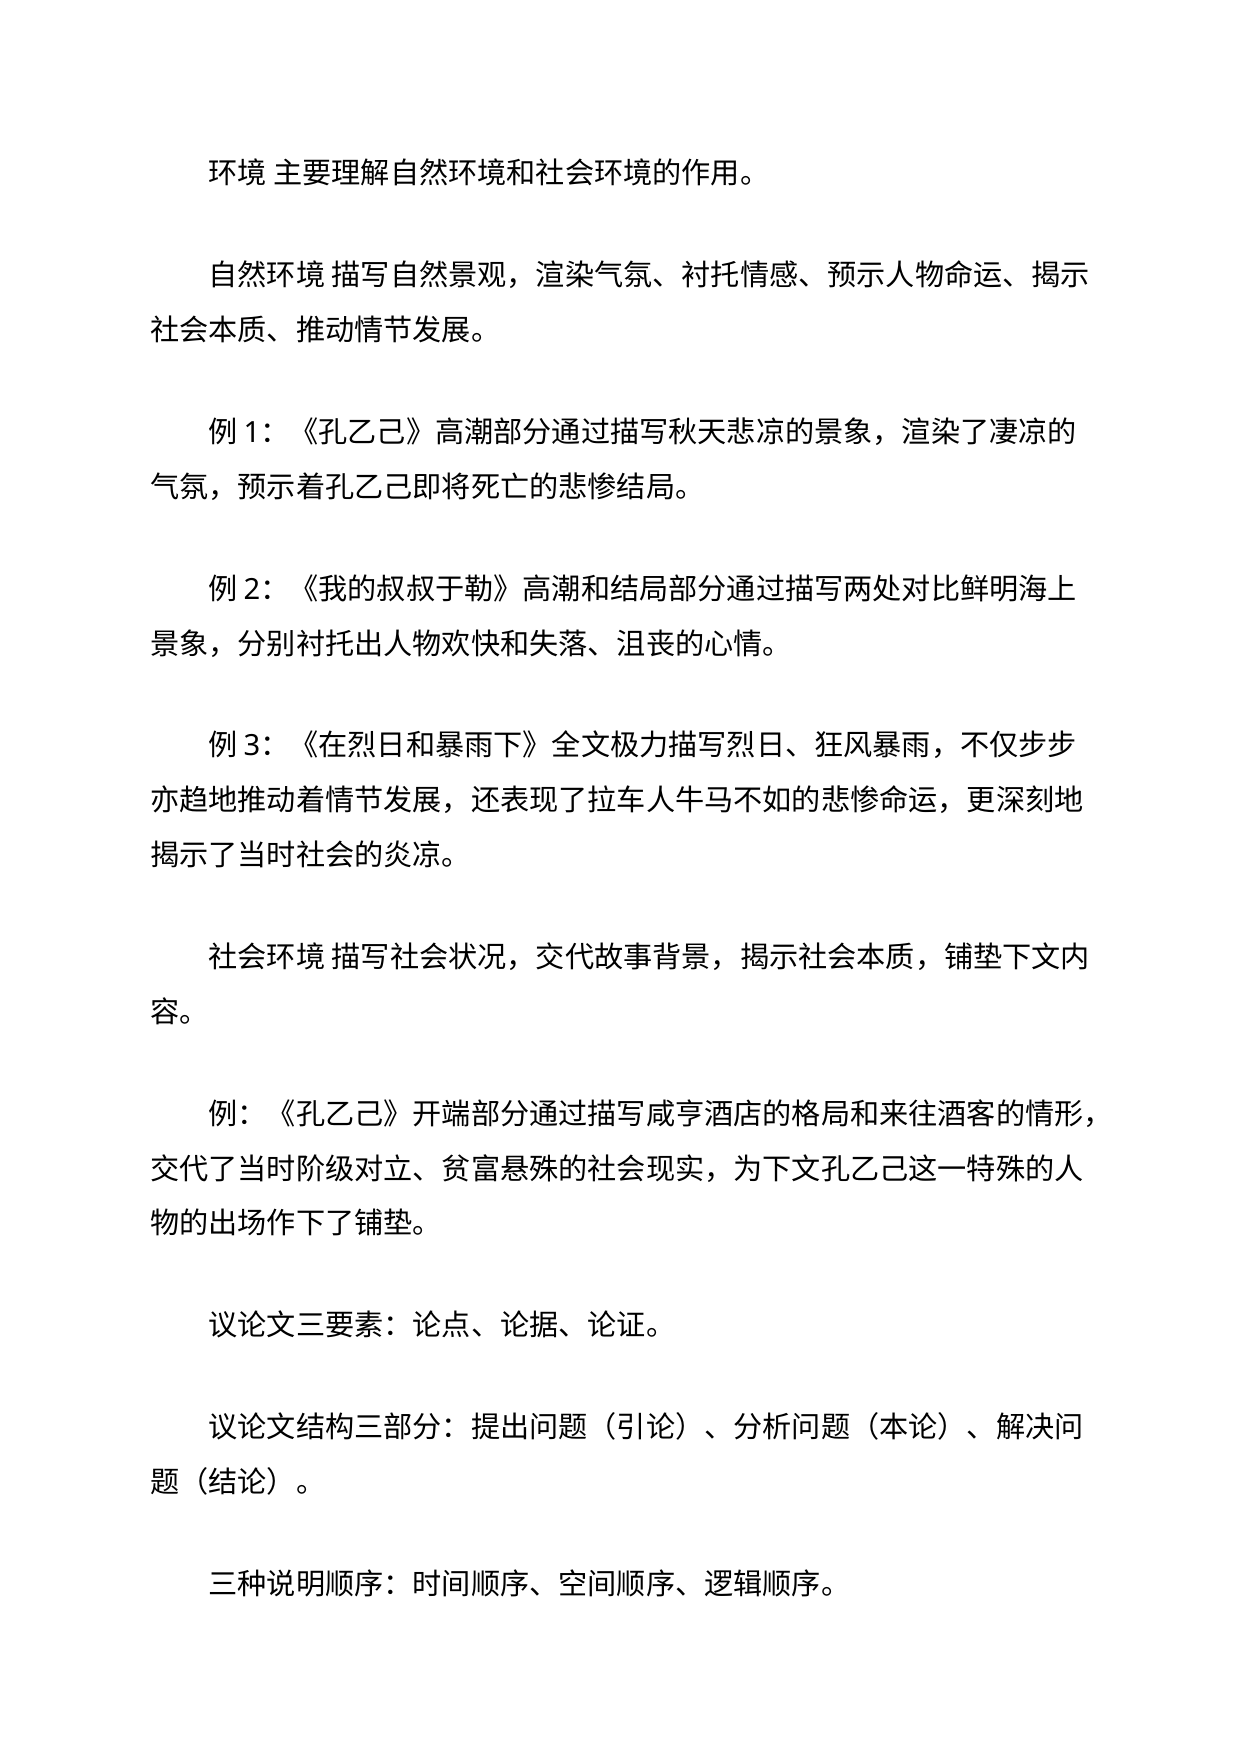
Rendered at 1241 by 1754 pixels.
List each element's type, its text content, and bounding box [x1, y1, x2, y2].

text 自然环境 描写自然景观，渲染气氛、衬托情感、预示人物命运、揭示社会本质、推动情节发展。 [150, 252, 1090, 349]
text 社会环境 描写社会状况，交代故事背景，揭示社会本质，铺垫下文内容。 [150, 934, 1090, 1031]
text 议论文三要素：论点、论据、论证。 [150, 1302, 1090, 1344]
text 议论文结构三部分：提出问题（引论）、分析问题（本论）、解决问题（结论）。 [150, 1404, 1090, 1501]
text 例：《孔乙己》开端部分通过描写咸亨酒店的格局和来往酒客的情形，交代了当时阶级对立、贫富悬殊的社会现实，为下文孔乙己这一特殊的人物的出场作下了铺垫。 [150, 1090, 1090, 1242]
text 例1：《孔乙己》高潮部分通过描写秋天悲凉的景象，渲染了凄凉的气氛，预示着孔乙己即将死亡的悲惨结局。 [150, 408, 1090, 506]
text 例3：《在烈日和暴雨下》全文极力描写烈日、狂风暴雨，不仅步步亦趋地推动着情节发展，还表现了拉车人牛马不如的悲惨命运，更深刻地揭示了当时社会的炎凉。 [150, 722, 1090, 874]
text 例2：《我的叔叔于勒》高潮和结局部分通过描写两处对比鲜明海上景象，分别衬托出人物欢快和失落、沮丧的心情。 [150, 565, 1090, 662]
text 三种说明顺序：时间顺序、空间顺序、逻辑顺序。 [150, 1560, 1090, 1603]
text 环境 主要理解自然环境和社会环境的作用。 [150, 150, 1090, 192]
